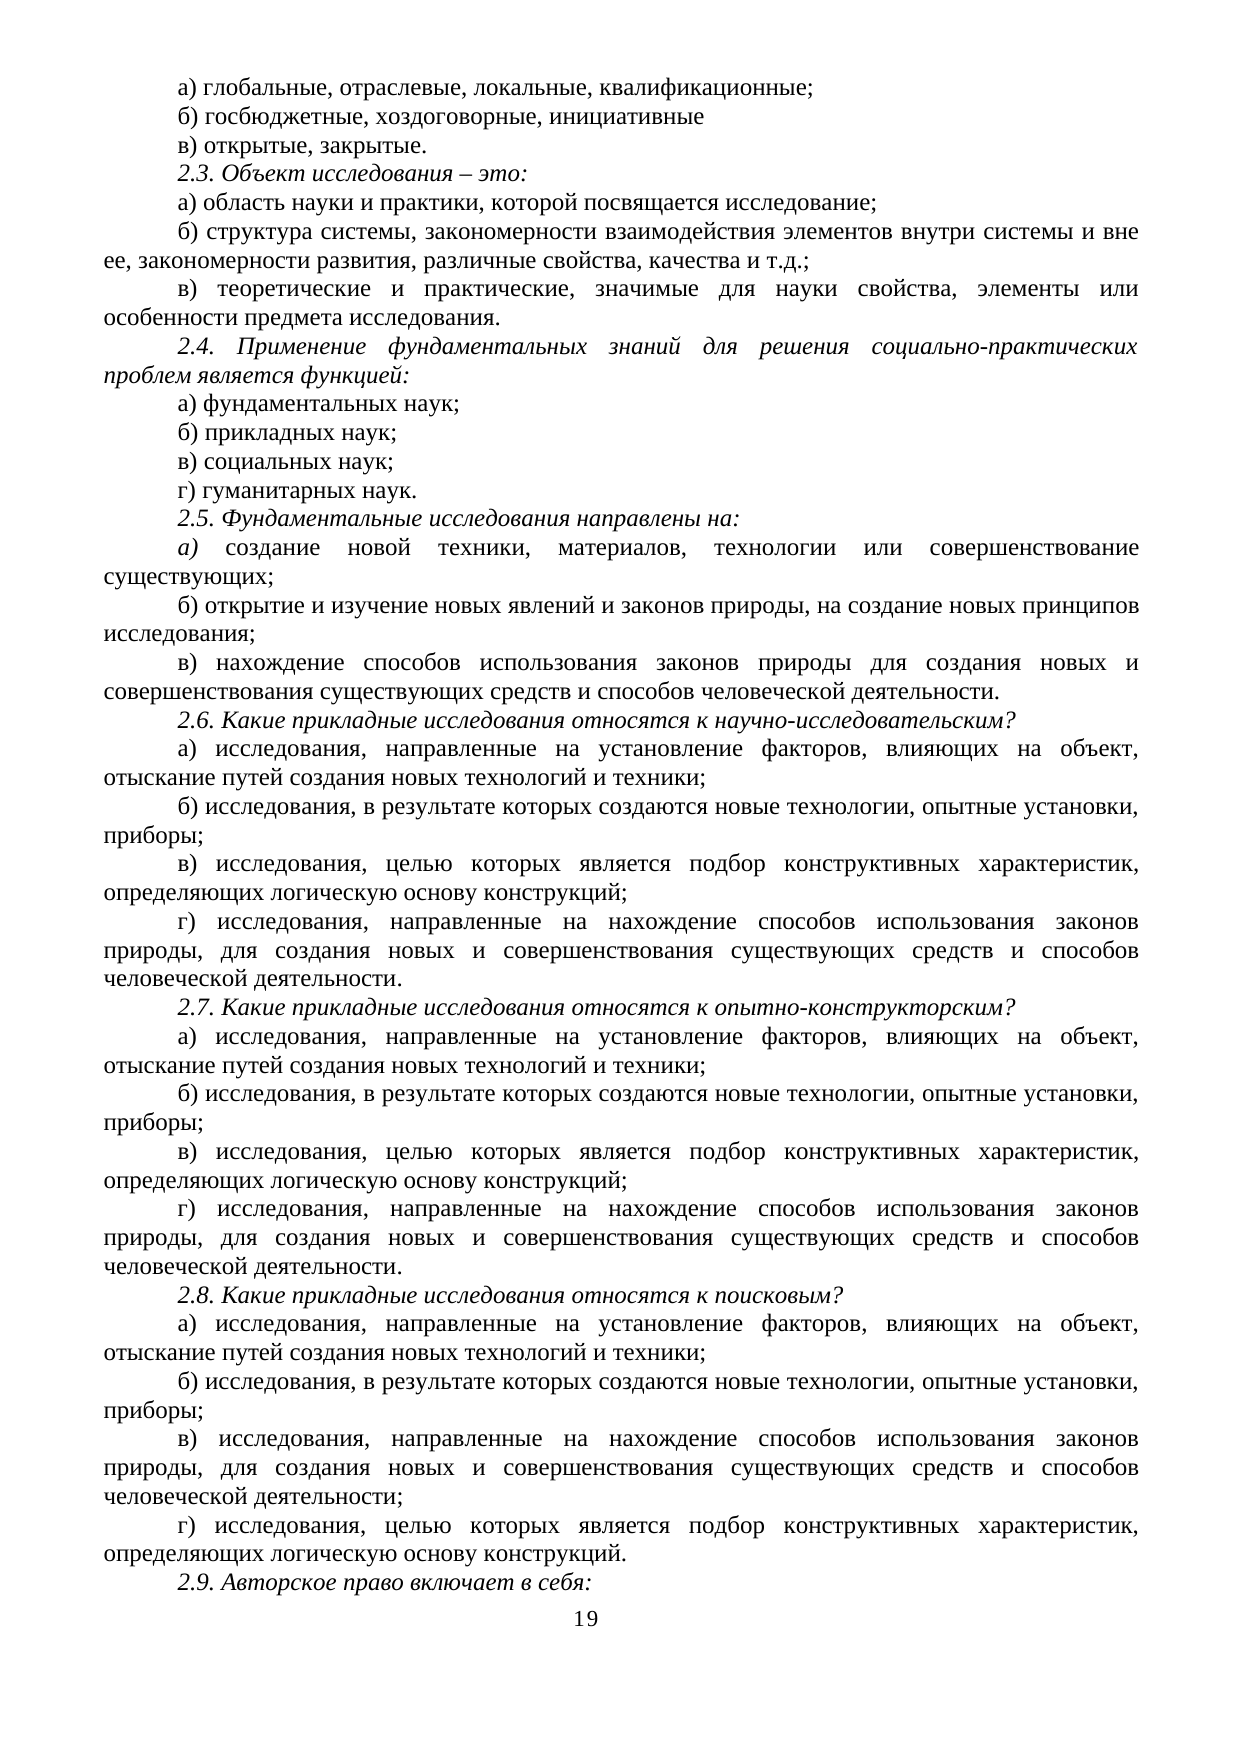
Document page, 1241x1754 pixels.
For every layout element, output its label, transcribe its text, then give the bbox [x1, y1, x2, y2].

text 2.9. Авторское право включает в себя: [103, 1567, 1140, 1596]
text в) исследования, направленные на нахождение способов использования законов природы, для создания новых и совершенствования существующих средств и способов человеческой деятельности; [103, 1423, 1140, 1510]
text в) нахождение способов использования законов природы для создания новых и совершенствования существующих средств и способов человеческой деятельности. [103, 647, 1140, 705]
text в) исследования, целью которых является подбор конструктивных характеристик, определяющих логическую основу конструкций; [103, 1136, 1140, 1193]
text 2.6. Какие прикладные исследования относятся к научно-исследовательским? [103, 705, 1140, 733]
text г) исследования, направленные на нахождение способов использования законов природы, для создания новых и совершенствования существующих средств и способов человеческой деятельности. [103, 906, 1140, 992]
text а) глобальные, отраслевые, локальные, квалификационные; [103, 72, 1140, 101]
text б) открытие и изучение новых явлений и законов природы, на создание новых принципов исследования; [103, 590, 1140, 647]
text 2.5. Фундаментальные исследования направлены на: [103, 503, 1140, 532]
text 2.3. Объект исследования – это: [103, 158, 1140, 187]
text б) прикладных наук; [103, 417, 1140, 446]
text б) исследования, в результате которых создаются новые технологии, опытные установки, приборы; [103, 1078, 1140, 1136]
text а) создание новой техники, материалов, технологии или совершенствование существующих; [103, 532, 1140, 590]
text г) исследования, направленные на нахождение способов использования законов природы, для создания новых и совершенствования существующих средств и способов человеческой деятельности. [103, 1193, 1140, 1280]
text г) исследования, целью которых является подбор конструктивных характеристик, определяющих логическую основу конструкций. [103, 1510, 1140, 1567]
text г) гуманитарных наук. [103, 475, 1140, 503]
text 2.8. Какие прикладные исследования относятся к поисковым? [103, 1280, 1140, 1308]
text б) исследования, в результате которых создаются новые технологии, опытные установки, приборы; [103, 791, 1140, 848]
text 2.7. Какие прикладные исследования относятся к опытно-конструкторским? [103, 992, 1140, 1021]
text а) исследования, направленные на установление факторов, влияющих на объект, отыскание путей создания новых технологий и техники; [103, 733, 1140, 791]
text в) социальных наук; [103, 446, 1140, 475]
text 2.4. Применение фундаментальных знаний для решения социально-практических проблем является функцией: [103, 331, 1140, 388]
text а) исследования, направленные на установление факторов, влияющих на объект, отыскание путей создания новых технологий и техники; [103, 1021, 1140, 1078]
text в) исследования, целью которых является подбор конструктивных характеристик, определяющих логическую основу конструкций; [103, 848, 1140, 906]
text в) теоретические и практические, значимые для науки свойства, элементы или особенности предмета исследования. [103, 273, 1140, 331]
text б) исследования, в результате которых создаются новые технологии, опытные установки, приборы; [103, 1366, 1140, 1423]
text а) фундаментальных наук; [103, 388, 1140, 417]
text б) госбюджетные, хоздоговорные, инициативные [103, 101, 1140, 130]
text в) открытые, закрытые. [103, 130, 1140, 158]
text а) исследования, направленные на установление факторов, влияющих на объект, отыскание путей создания новых технологий и техники; [103, 1308, 1140, 1366]
text а) область науки и практики, которой посвящается исследование; [103, 187, 1140, 216]
text б) структура системы, закономерности взаимодействия элементов внутри системы и вне ее, закономерности развития, различные свойства, качества и т.д.; [103, 216, 1140, 273]
